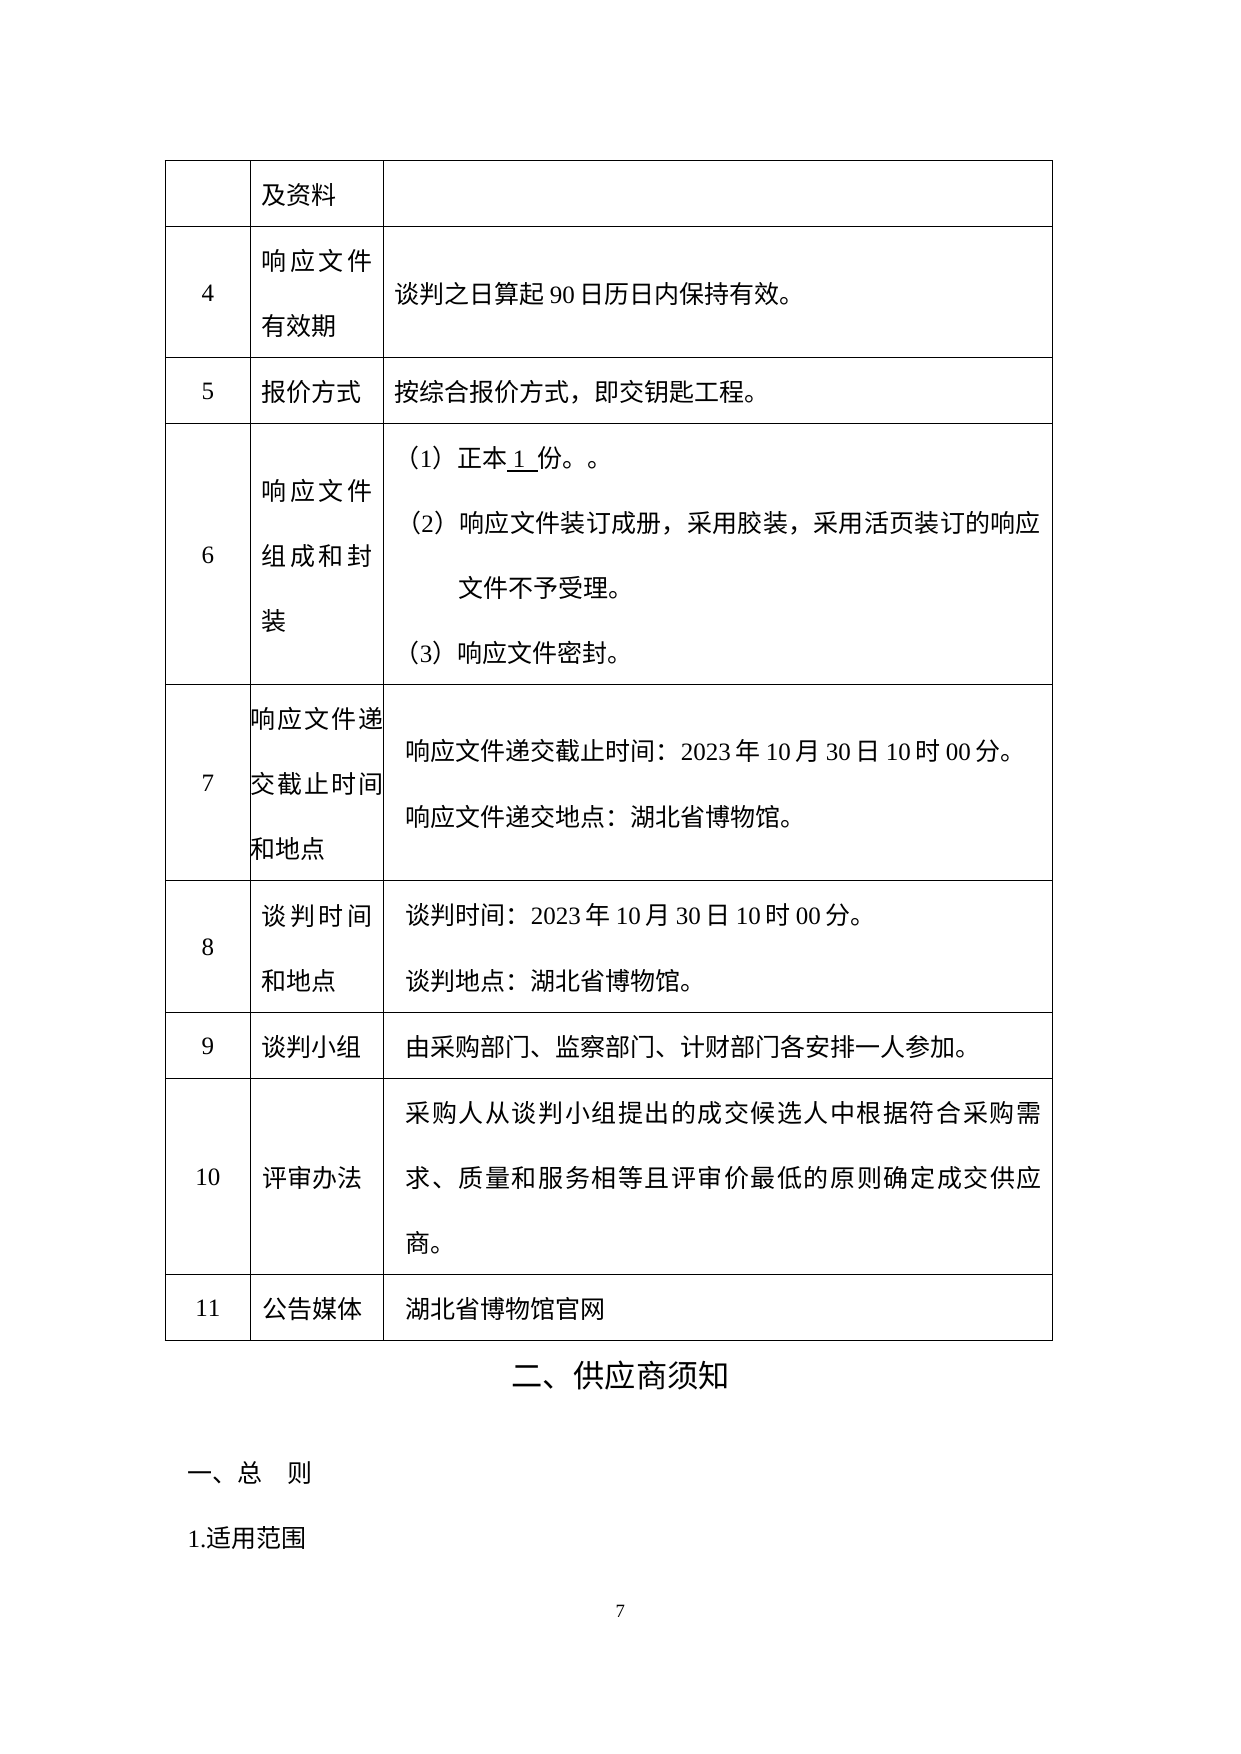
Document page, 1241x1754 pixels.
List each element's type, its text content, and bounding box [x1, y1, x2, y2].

table_cell 由采购部门、监察部门、计财部门各安排一人参加。 [384, 1013, 1052, 1078]
table_cell 4 [166, 227, 250, 357]
text 1.适用范围 [187, 1504, 1053, 1569]
table_cell 采购人从谈判小组提出的成交候选人中根据符合采购需求、质量和服务相等且评审价最低的原则确定成交供应商。 [384, 1079, 1052, 1274]
table_cell 3 [166, 161, 250, 226]
table_cell 谈判时间和地点 [251, 881, 383, 1012]
table_cell 10 [166, 1079, 250, 1274]
table_cell 响应文件递交截止时间：2023年10月30日10时00分。 响应文件递交地点：湖北省博物馆。 [384, 685, 1052, 880]
table_cell 响应文件递交截止时间和地点 [251, 685, 383, 880]
table_cell 评审办法 [251, 1079, 383, 1274]
table_cell 9 [166, 1013, 250, 1078]
table_cell 其他资格证明文件及资料 [251, 161, 383, 226]
table_cell 8 [166, 881, 250, 1012]
table_cell 5 [166, 358, 250, 423]
table_cell 报价方式 [251, 358, 383, 423]
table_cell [384, 161, 1052, 226]
table_cell 按综合报价方式，即交钥匙工程。 [384, 358, 1052, 423]
text 二、供应商须知 [187, 1341, 1053, 1406]
table_cell 公告媒体 [251, 1275, 383, 1340]
table_cell （1）正本 1 份。。 （2）响应文件装订成册，采用胶装，采用活页装订的响应文件不予受理。 （3）响应文件密封。 [384, 424, 1052, 684]
table_cell 响应文件组成和封装 [251, 424, 383, 684]
table_cell 湖北省博物馆官网 [384, 1275, 1052, 1340]
table_cell 响应文件有效期 [251, 227, 383, 357]
table_cell 谈判小组 [251, 1013, 383, 1078]
table_cell 7 [166, 685, 250, 880]
table_cell 谈判之日算起90日历日内保持有效。 [384, 227, 1052, 357]
table_cell 谈判时间：2023年10月30日10时00分。 谈判地点：湖北省博物馆。 [384, 881, 1052, 1012]
text 一、总 则 [187, 1439, 1053, 1504]
table_cell 6 [166, 424, 250, 684]
table_cell 11 [166, 1275, 250, 1340]
